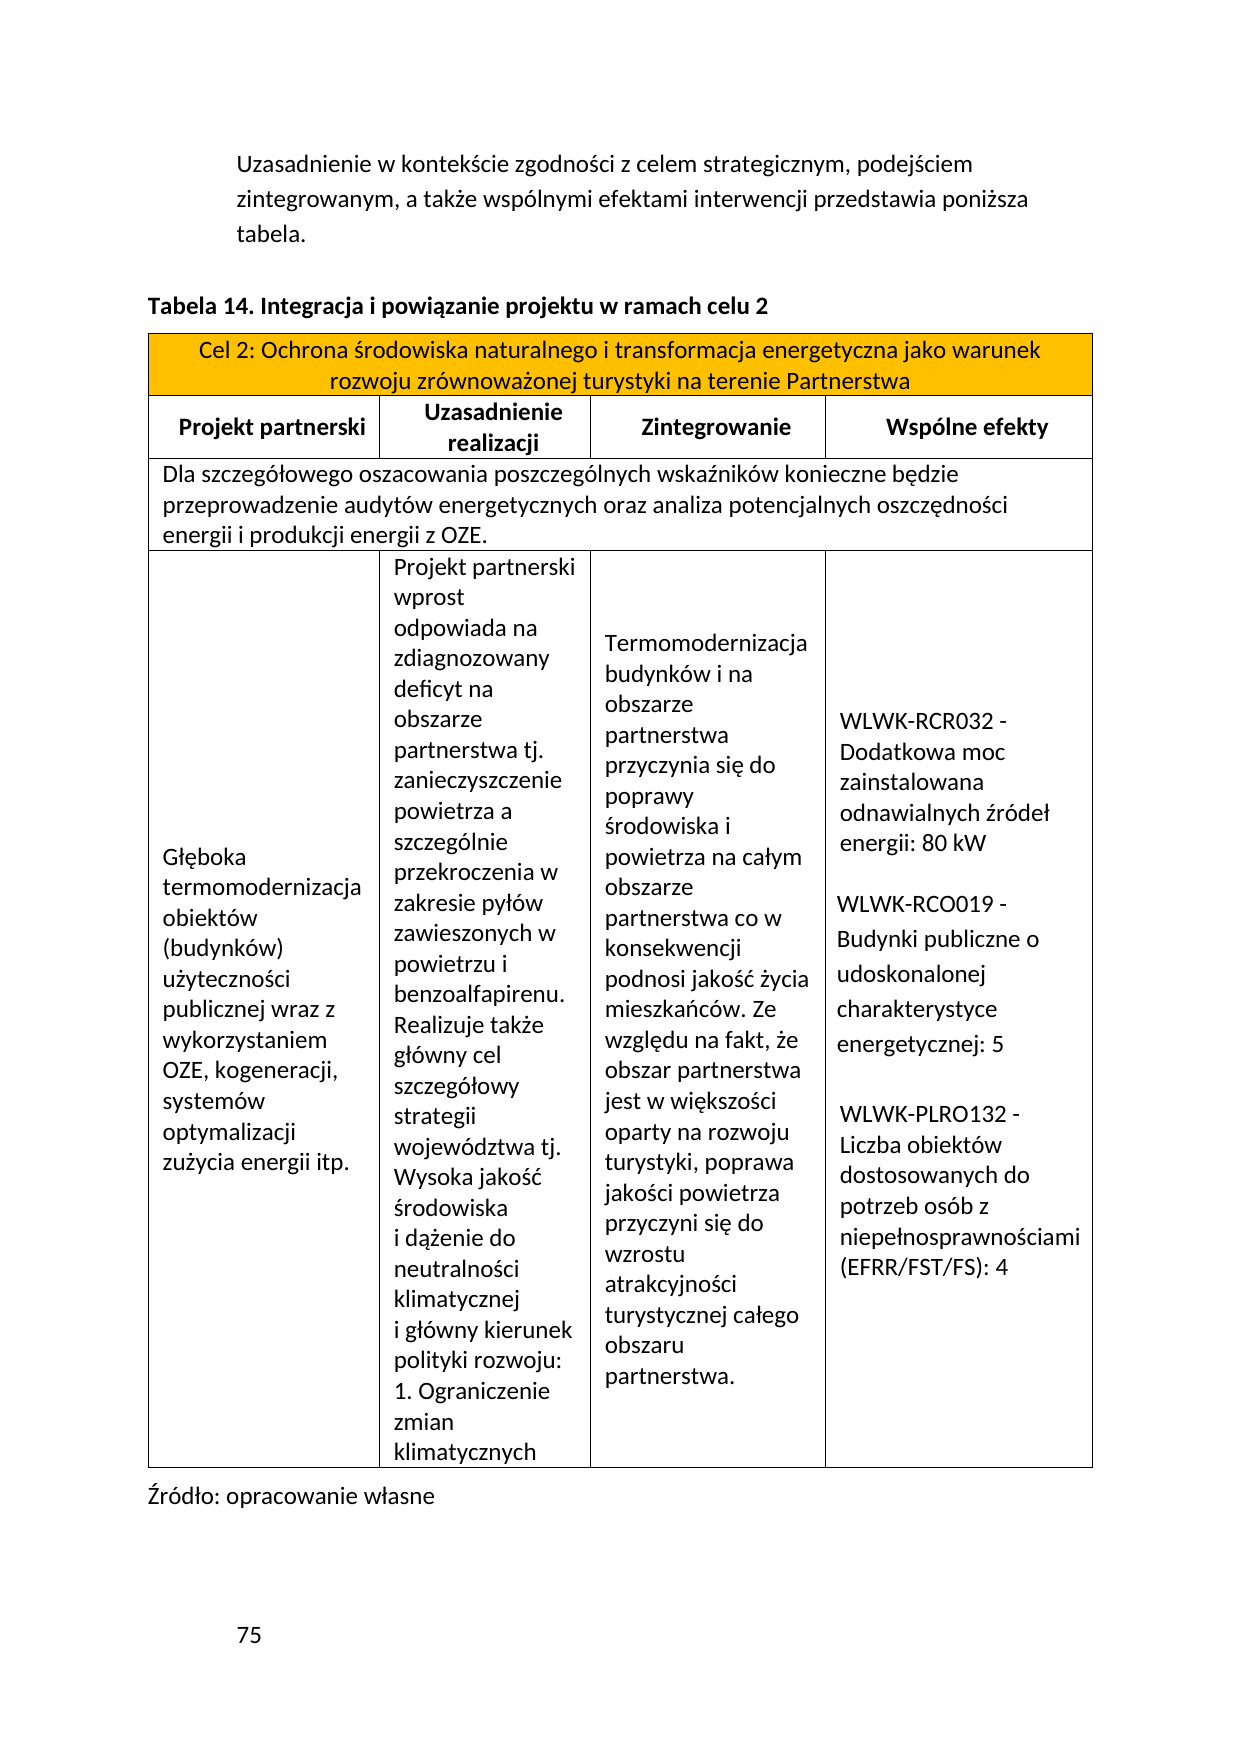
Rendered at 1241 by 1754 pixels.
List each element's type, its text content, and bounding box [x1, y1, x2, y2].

table_cell Zintegrowanie [591, 396, 825, 457]
table_cell Termomodernizacja budynków i na obszarze partnerstwa przyczynia się do poprawy środowiska i powietrza na całym obszarze partnerstwa co w konsekwencji podnosi jakość życia mieszkańców. Ze względu na fakt, że obszar partnerstwa jest w większości oparty na rozwoju turystyki, poprawa jakości powietrza przyczyni się do wzrostu atrakcyjności turystycznej całego obszaru partnerstwa. [591, 551, 825, 1467]
text Uzasadnienie w kontekście zgodności z celem strategicznym, podejściem zintegrowanym, a także wspólnymi efektami interwencji przedstawia poniższa tabela. [236, 148, 1092, 248]
table_cell Uzasadnienie realizacji [380, 396, 590, 457]
table_cell Projekt partnerski [149, 396, 379, 457]
table_cell Wspólne efekty [826, 396, 1092, 457]
text Źródło: opracowanie własne [148, 1480, 1092, 1511]
table_cell Dla szczegółowego oszacowania poszczególnych wskaźników konieczne będzie przeprowadzenie audytów energetycznych oraz analiza potencjalnych oszczędności energii i produkcji energii z OZE. [149, 459, 1092, 550]
table_cell WLWK-RCR032 - Dodatkowa moc zainstalowana odnawialnych źródeł energii: 80 kW WLWK-RCO019 - Budynki publiczne o udoskonalonej charakterystyce energetycznej: 5 WLWK-PLRO132 - Liczba obiektów dostosowanych do potrzeb osób z niepełnosprawnościami (EFRR/FST/FS): 4 [826, 551, 1092, 1467]
text Tabela 14. Integracja i powiązanie projektu w ramach celu 2 [148, 290, 1092, 321]
table_header Cel 2: Ochrona środowiska naturalnego i transformacja energetyczna jako warunek rozwoju zrównoważonej turystyki na terenie Partnerstwa [149, 334, 1092, 395]
table_cell Głęboka termomodernizacja obiektów (budynków) użyteczności publicznej wraz z wykorzystaniem OZE, kogeneracji, systemów optymalizacji zużycia energii itp. [149, 551, 379, 1467]
table_cell Projekt partnerski wprost odpowiada na zdiagnozowany deficyt na obszarze partnerstwa tj. zanieczyszczenie powietrza a szczególnie przekroczenia w zakresie pyłów zawieszonych w powietrzu i benzoalfapirenu. Realizuje także główny cel szczegółowy strategii województwa tj. Wysoka jakość środowiska i dążenie do neutralności klimatycznej i główny kierunek polityki rozwoju: 1. Ograniczenie zmian klimatycznych [380, 551, 590, 1467]
